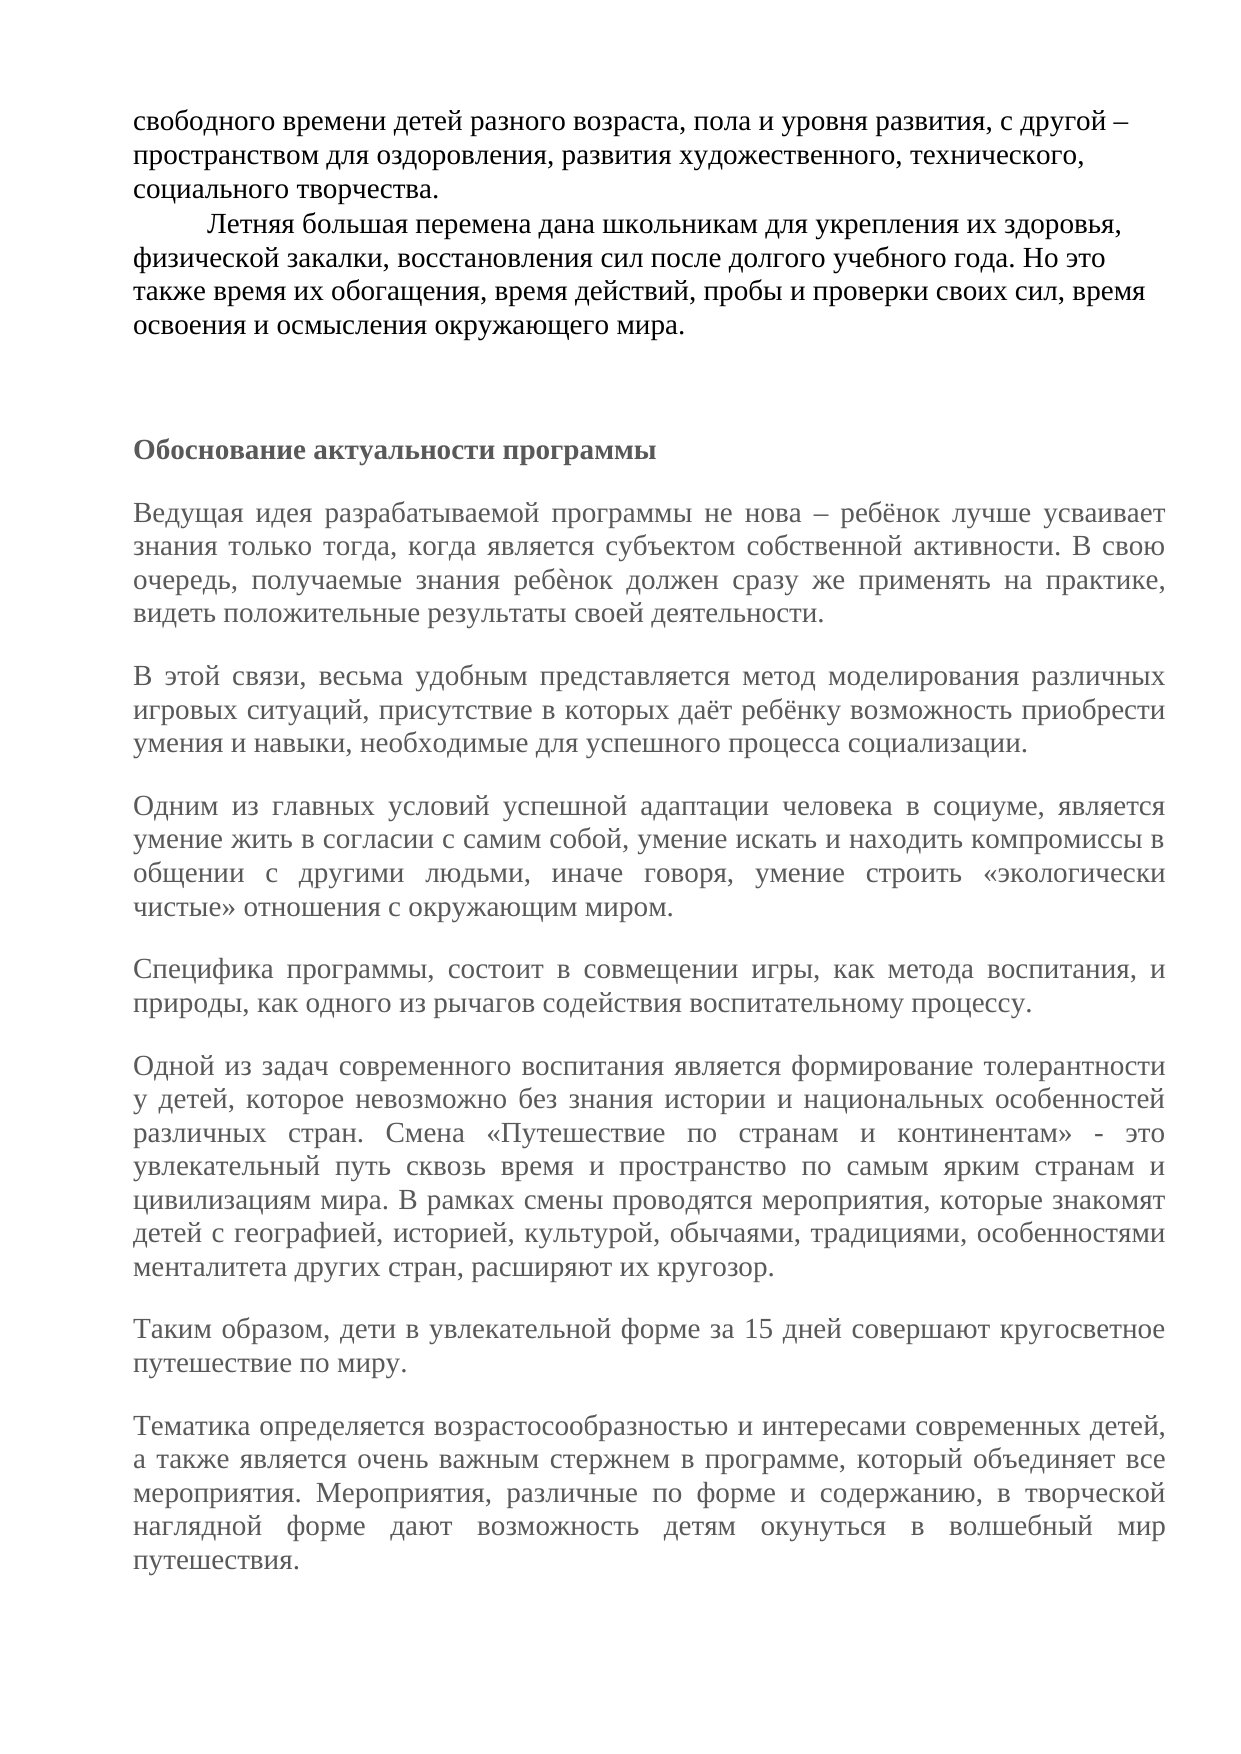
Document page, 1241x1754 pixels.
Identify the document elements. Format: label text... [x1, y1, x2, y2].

text Одним из главных условий успешной адаптации человека в социуме, является умение жить в согласии с самим собой, умение искать и находить компромиссы в общении с другими людьми, иначе говоря, умение строить «экологически чистые» отношения с окружающим миром. [133, 788, 1167, 922]
text Ведущая идея разрабатываемой программы не нова – ребёнок лучше усваивает знания только тогда, когда является субъектом собственной активности. В свою очередь, получаемые знания ребѐнок должен сразу же применять на практике, видеть положительные результаты своей деятельности. [133, 495, 1167, 629]
text Обоснование актуальности программы [133, 432, 1167, 466]
text В этой связи, весьма удобным представляется метод моделирования различных игровых ситуаций, присутствие в которых даёт ребёнку возможность приобрести умения и навыки, необходимые для успешного процесса социализации. [133, 658, 1167, 759]
text Одной из задач современного воспитания является формирование толерантности у детей, которое невозможно без знания истории и национальных особенностей различных стран. Смена «Путешествие по странам и континентам» - это увлекательный путь сквозь время и пространство по самым ярким странам и цивилизациям мира. В рамках смены проводятся мероприятия, которые знакомят детей с географией, историей, культурой, обычаями, традициями, особенностями менталитета других стран, расширяют их кругозор. [133, 1048, 1167, 1282]
text Таким образом, дети в увлекательной форме за 15 дней совершают кругосветное путешествие по миру. [133, 1312, 1167, 1379]
text Специфика программы, состоит в совмещении игры, как метода воспитания, и природы, как одного из рычагов содействия воспитательному процессу. [133, 951, 1167, 1018]
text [133, 103, 1167, 206]
text Тематика определяется возрастосообразностью и интересами современных детей, а также является очень важным стержнем в программе, который объединяет все мероприятия. Мероприятия, различные по форме и содержанию, в творческой наглядной форме дают возможность детям окунуться в волшебный мир путешествия. [133, 1408, 1167, 1576]
text Летняя большая перемена дана школьникам для укрепления их здоровья, физической закалки, восстановления сил после долгого учебного года. Но это также время их обогащения, время действий, пробы и проверки своих сил, время освоения и осмысления окружающего мира. [133, 206, 1167, 340]
